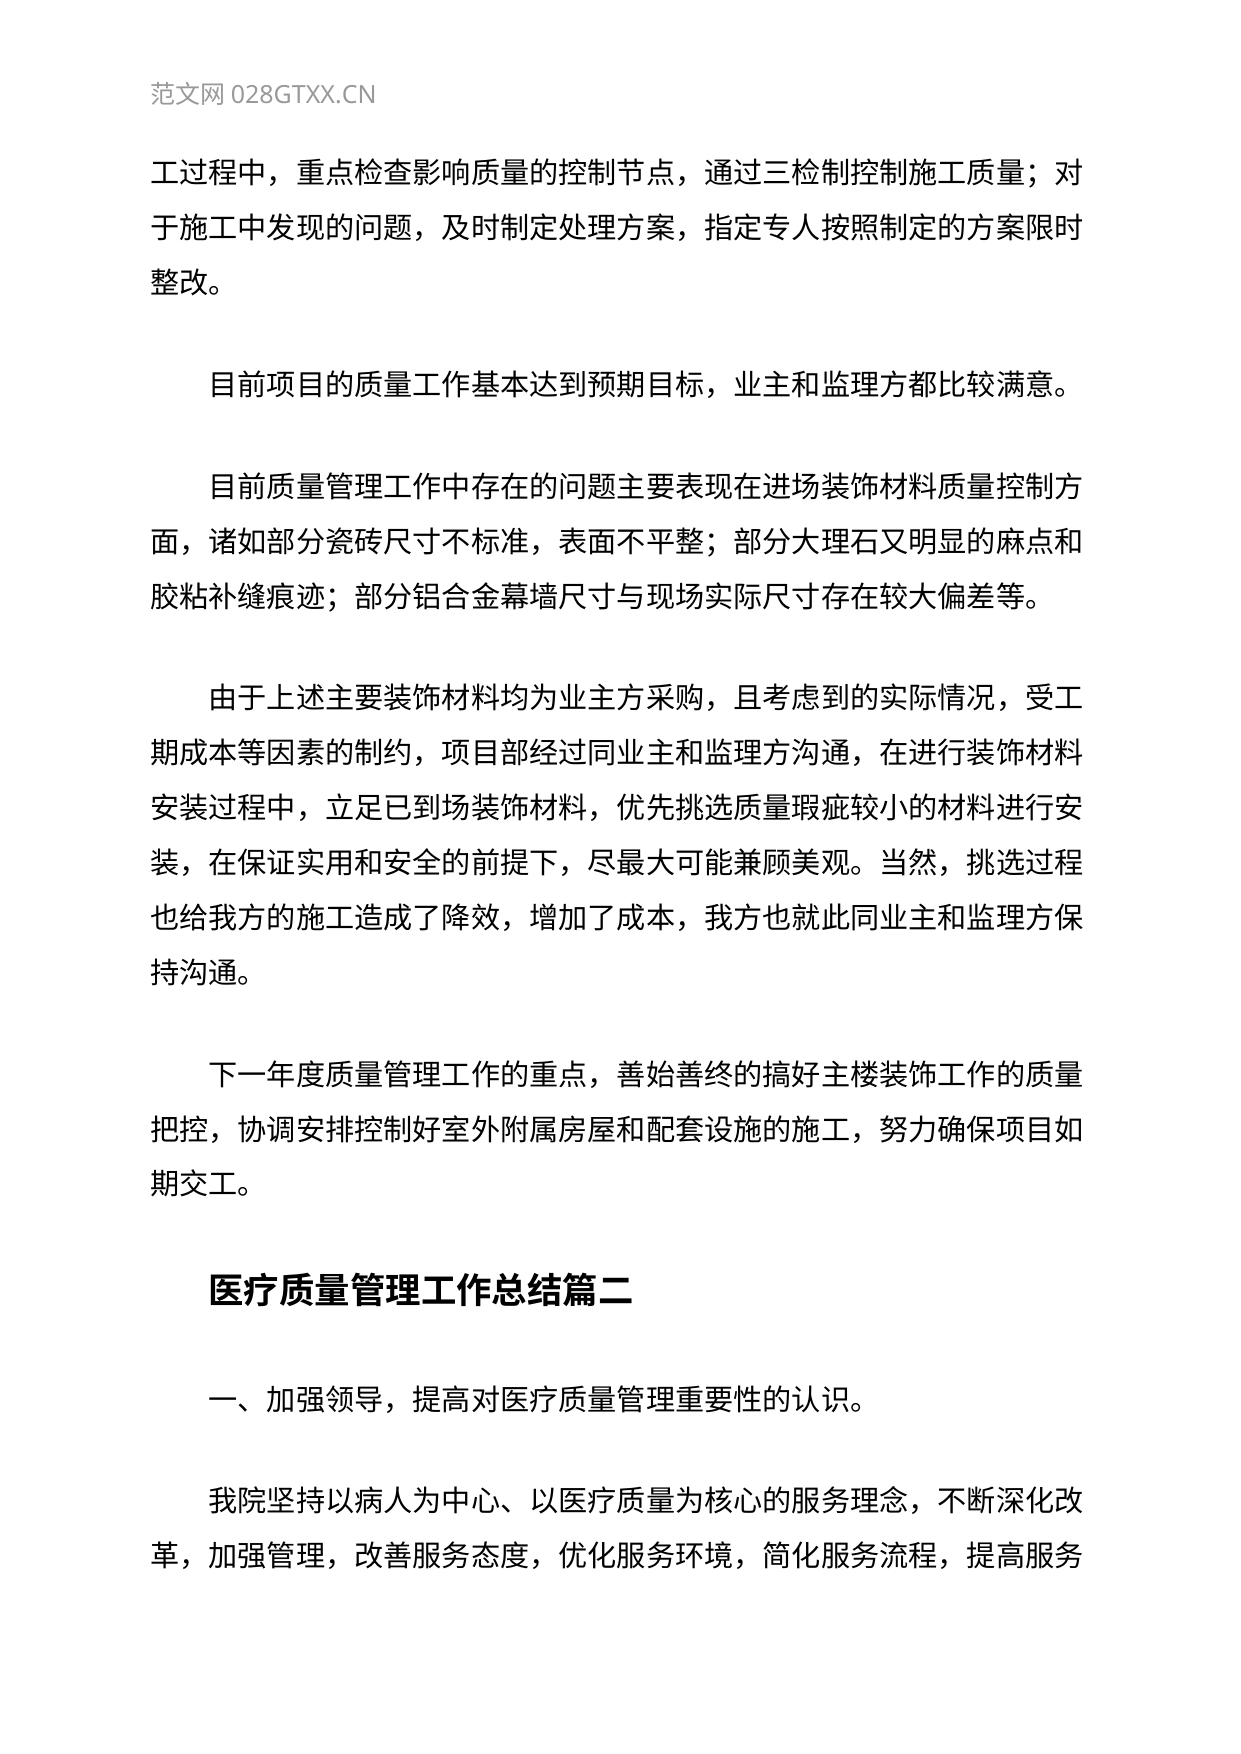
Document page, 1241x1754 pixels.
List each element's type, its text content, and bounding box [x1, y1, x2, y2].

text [150, 1478, 1090, 1575]
text 一、加强领导，提高对医疗质量管理重要性的认识。 [150, 1376, 1090, 1418]
text 目前质量管理工作中存在的问题主要表现在进场装饰材料质量控制方面，诸如部分瓷砖尺寸不标准，表面不平整；部分大理石又明显的麻点和胶粘补缝痕迹；部分铝合金幕墙尺寸与现场实际尺寸存在较大偏差等。 [150, 463, 1090, 615]
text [150, 150, 1090, 302]
text 由于上述主要装饰材料均为业主方采购，且考虑到的实际情况，受工期成本等因素的制约，项目部经过同业主和监理方沟通，在进行装饰材料安装过程中，立足已到场装饰材料，优先挑选质量瑕疵较小的材料进行安装，在保证实用和安全的前提下，尽最大可能兼顾美观。当然，挑选过程也给我方的施工造成了降效，增加了成本，我方也就此同业主和监理方保持沟通。 [150, 675, 1090, 992]
text 医疗质量管理工作总结篇二 [150, 1263, 1090, 1314]
text 目前项目的质量工作基本达到预期目标，业主和监理方都比较满意。 [150, 362, 1090, 404]
text 下一年度质量管理工作的重点，善始善终的搞好主楼装饰工作的质量把控，协调安排控制好室外附属房屋和配套设施的施工，努力确保项目如期交工。 [150, 1051, 1090, 1203]
